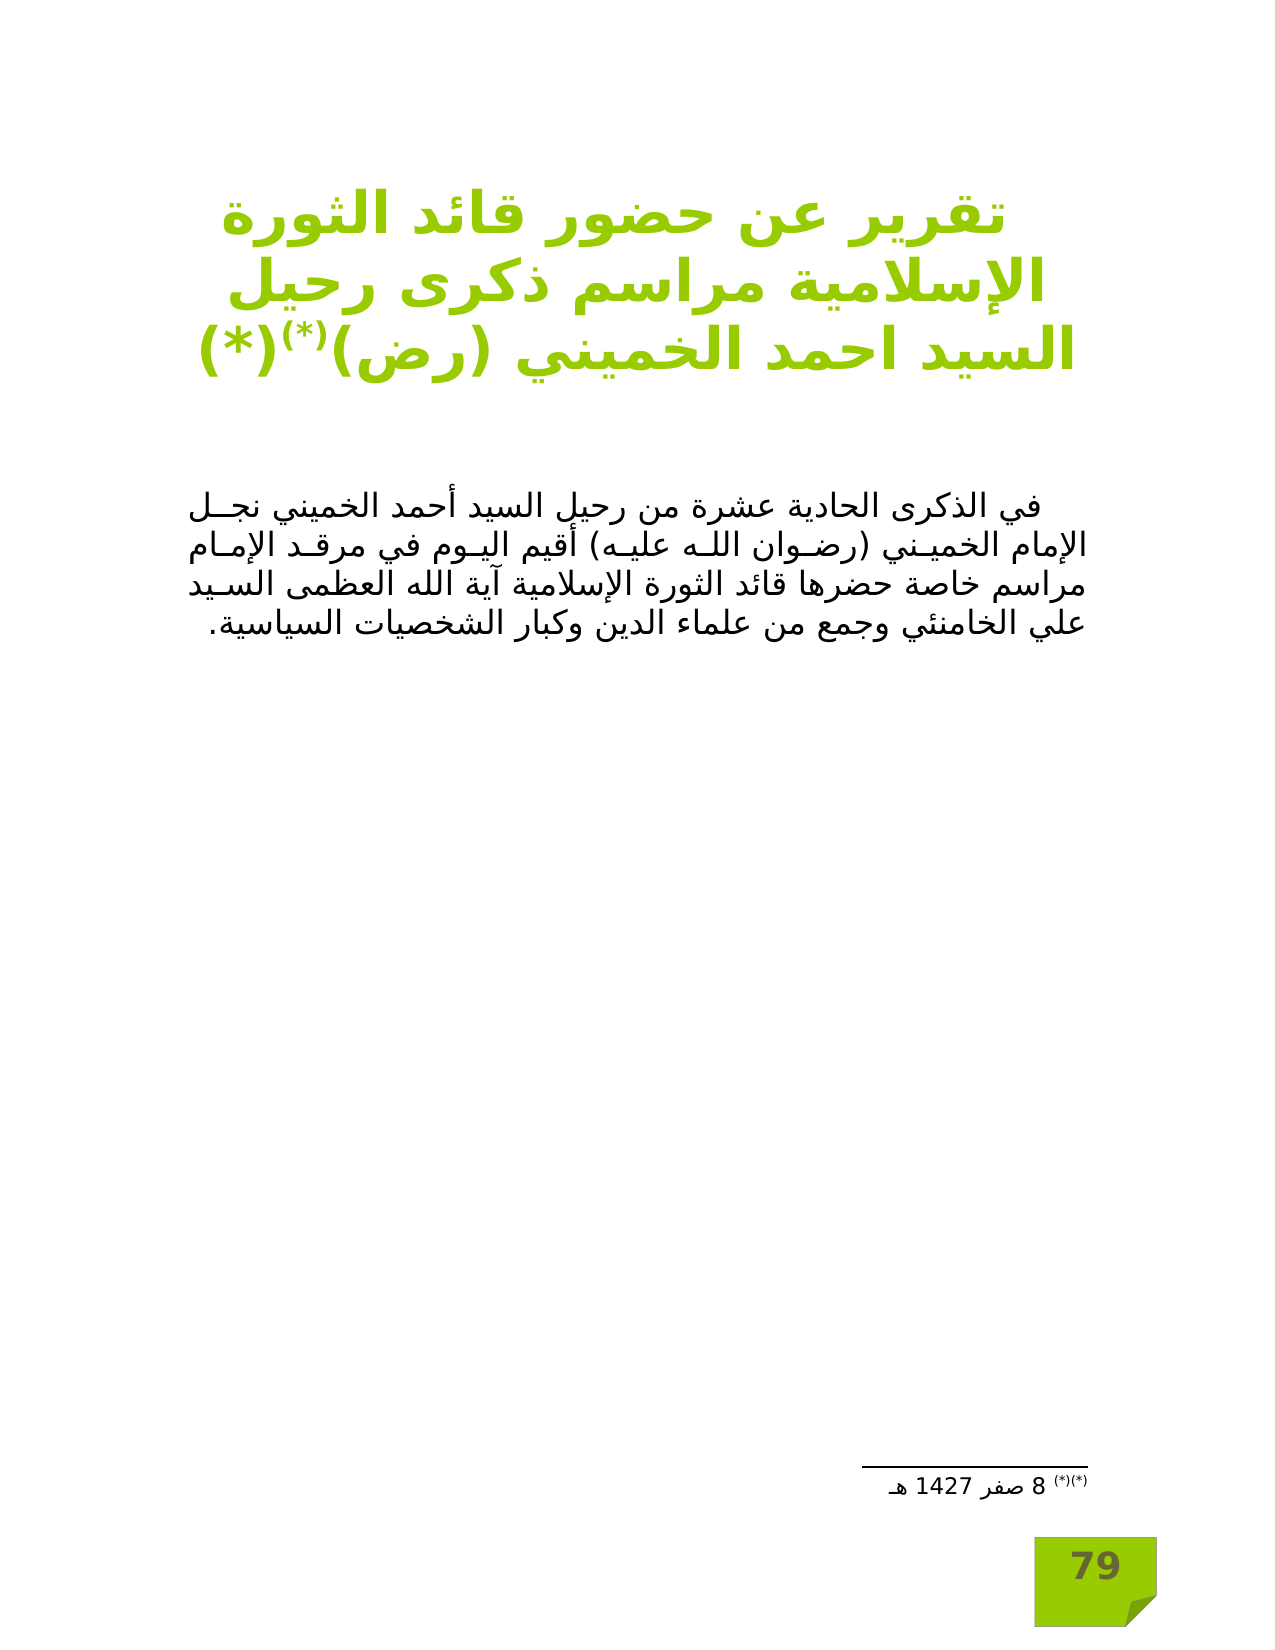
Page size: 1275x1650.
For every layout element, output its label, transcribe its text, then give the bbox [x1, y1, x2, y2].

text في الذكرى الحادية عشرة من رحيل السيد أحمد الخميني نجل الإمام الخميني (رضوان الله عليه) أقيم اليوم في مرقد الإمام مراسم خاصة حضرها قائد الثورة الإسلامية آية الله العظمى السيد علي الخامنئي وجمع من علماء الدين وكبار الشخصيات السياسية. [187, 487, 1087, 642]
text تقرير عن حضور قائد الثورة الإسلامية مراسم ذكرى رحيل السيد احمد الخميني (رض)(*) [187, 179, 1087, 383]
